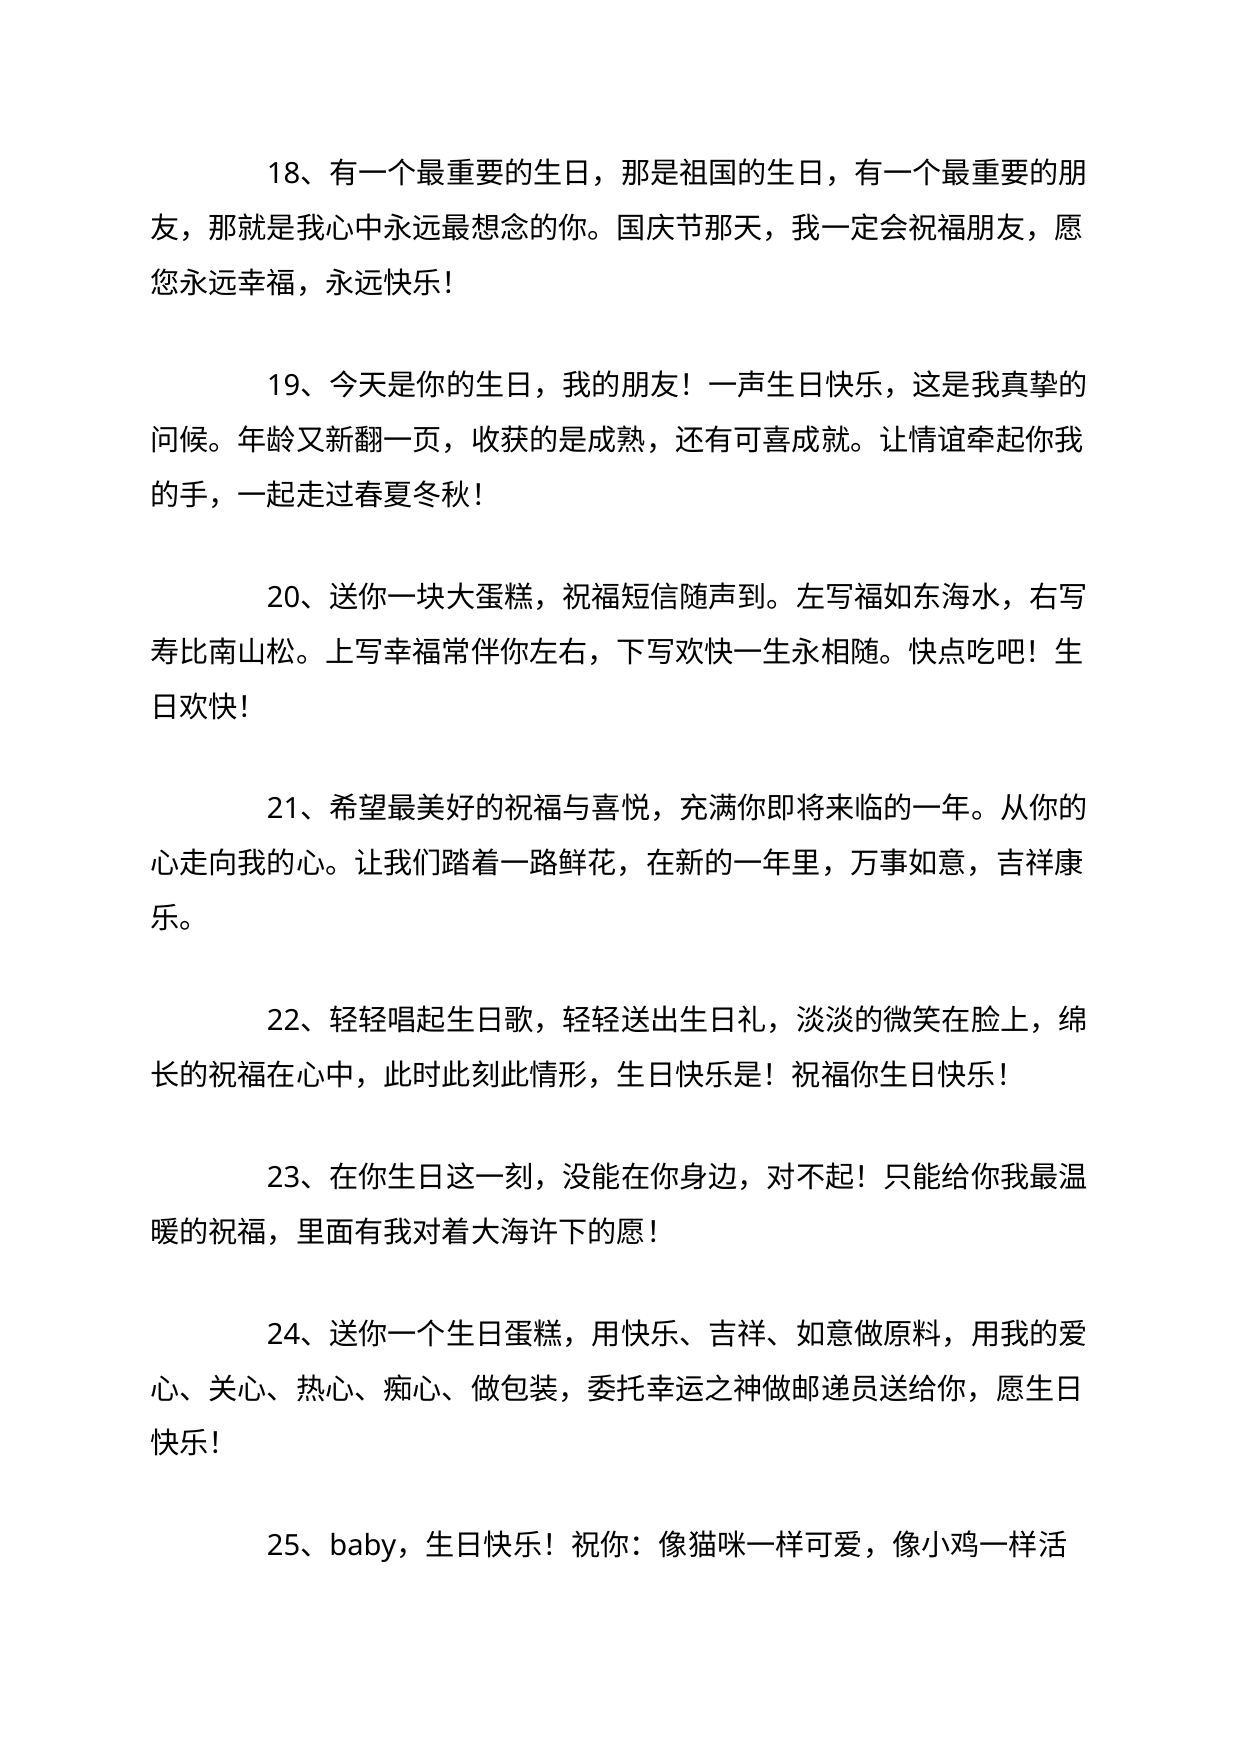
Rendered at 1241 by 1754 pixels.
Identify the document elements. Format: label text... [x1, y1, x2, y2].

text 23、在你生日这一刻，没能在你身边，对不起！只能给你我最温暖的祝福，里面有我对着大海许下的愿！ [150, 1153, 1090, 1251]
text 20、送你一块大蛋糕，祝福短信随声到。左写福如东海水，右写寿比南山松。上写幸福常伴你左右，下写欢快一生永相随。快点吃吧！生日欢快！ [150, 573, 1090, 726]
text 21、希望最美好的祝福与喜悦，充满你即将来临的一年。从你的心走向我的心。让我们踏着一路鲜花，在新的一年里，万事如意，吉祥康乐。 [150, 785, 1090, 937]
text 19、今天是你的生日，我的朋友！一声生日快乐，这是我真挚的问候。年龄又新翻一页，收获的是成熟，还有可喜成就。让情谊牵起你我的手，一起走过春夏冬秋！ [150, 362, 1090, 514]
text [150, 1522, 1090, 1564]
text 24、送你一个生日蛋糕，用快乐、吉祥、如意做原料，用我的爱心、关心、热心、痴心、做包装，委托幸运之神做邮递员送给你，愿生日快乐！ [150, 1310, 1090, 1462]
text 18、有一个最重要的生日，那是祖国的生日，有一个最重要的朋友，那就是我心中永远最想念的你。国庆节那天，我一定会祝福朋友，愿您永远幸福，永远快乐！ [150, 150, 1090, 302]
text 22、轻轻唱起生日歌，轻轻送出生日礼，淡淡的微笑在脸上，绵长的祝福在心中，此时此刻此情形，生日快乐是！祝福你生日快乐！ [150, 997, 1090, 1094]
